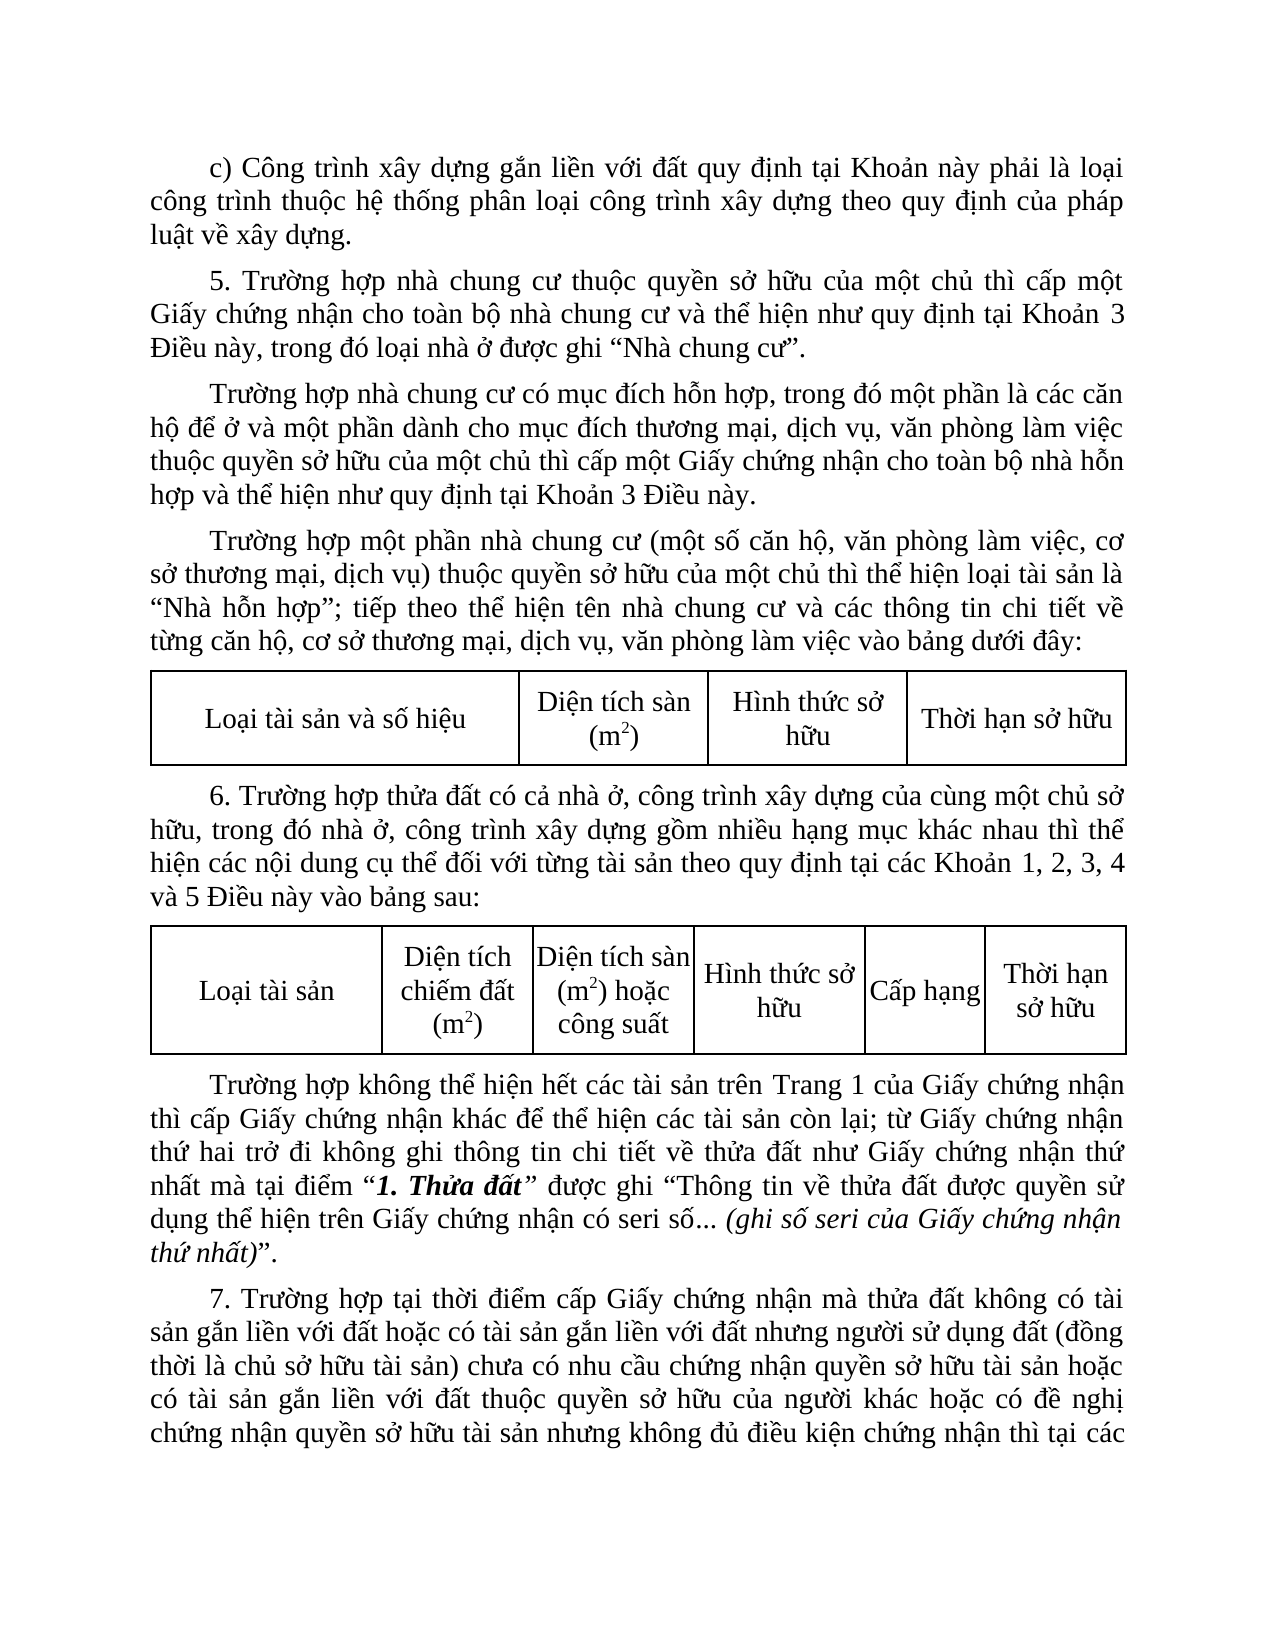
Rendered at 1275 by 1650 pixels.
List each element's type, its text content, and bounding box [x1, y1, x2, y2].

text 5. Trường hợp nhà chung cư thuộc quyền sở hữu của một chủ thì cấp một Giấy chứng nhận cho toàn bộ nhà chung cư và thể hiện như quy định tại Khoản 3 Điều này, trong đó loại nhà ở được ghi “Nhà chung cư”. [150, 263, 1125, 364]
table_header Hình thức sở hữu [709, 672, 906, 764]
table_header Diện tích sàn (m2) hoặc công suất [534, 927, 693, 1053]
table_header Loại tài sản [152, 927, 381, 1053]
table_header Loại tài sản và số hiệu [152, 672, 518, 764]
table_header Thời hạn sở hữu [986, 927, 1125, 1053]
text c) Công trình xây dựng gắn liền với đất quy định tại Khoản này phải là loại công trình thuộc hệ thống phân loại công trình xây dựng theo quy định của pháp luật về xây dựng. [150, 150, 1125, 251]
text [150, 1281, 1125, 1449]
table_header Diện tích sàn (m2) [520, 672, 707, 764]
table_header Thời hạn sở hữu [908, 672, 1125, 764]
table_header Diện tích chiếm đất (m2) [383, 927, 532, 1053]
text 6. Trường hợp thửa đất có cả nhà ở, công trình xây dựng của cùng một chủ sở hữu, trong đó nhà ở, công trình xây dựng gồm nhiều hạng mục khác nhau thì thể hiện các nội dung cụ thể đối với từng tài sản theo quy định tại các Khoản 1, 2, 3, 4 và 5 Điều này vào bảng sau: [150, 778, 1125, 912]
table_header Hình thức sở hữu [695, 927, 864, 1053]
text Trường hợp một phần nhà chung cư (một số căn hộ, văn phòng làm việc, cơ sở thương mại, dịch vụ) thuộc quyền sở hữu của một chủ thì thể hiện loại tài sản là “Nhà hỗn hợp”; tiếp theo thể hiện tên nhà chung cư và các thông tin chi tiết về từng căn hộ, cơ sở thương mại, dịch vụ, văn phòng làm việc vào bảng dưới đây: [150, 523, 1125, 657]
text Trường hợp không thể hiện hết các tài sản trên Trang 1 của Giấy chứng nhận thì cấp Giấy chứng nhận khác để thể hiện các tài sản còn lại; từ Giấy chứng nhận thứ hai trở đi không ghi thông tin chi tiết về thửa đất như Giấy chứng nhận thứ nhất mà tại điểm “1. Thửa đất” được ghi “Thông tin về thửa đất được quyền sử dụng thể hiện trên Giấy chứng nhận có seri số... (ghi số seri của Giấy chứng nhận thứ nhất)”. [150, 1067, 1125, 1268]
table_header Cấp hạng [866, 927, 984, 1053]
text Trường hợp nhà chung cư có mục đích hỗn hợp, trong đó một phần là các căn hộ để ở và một phần dành cho mục đích thương mại, dịch vụ, văn phòng làm việc thuộc quyền sở hữu của một chủ thì cấp một Giấy chứng nhận cho toàn bộ nhà hỗn hợp và thể hiện như quy định tại Khoản 3 Điều này. [150, 376, 1125, 510]
